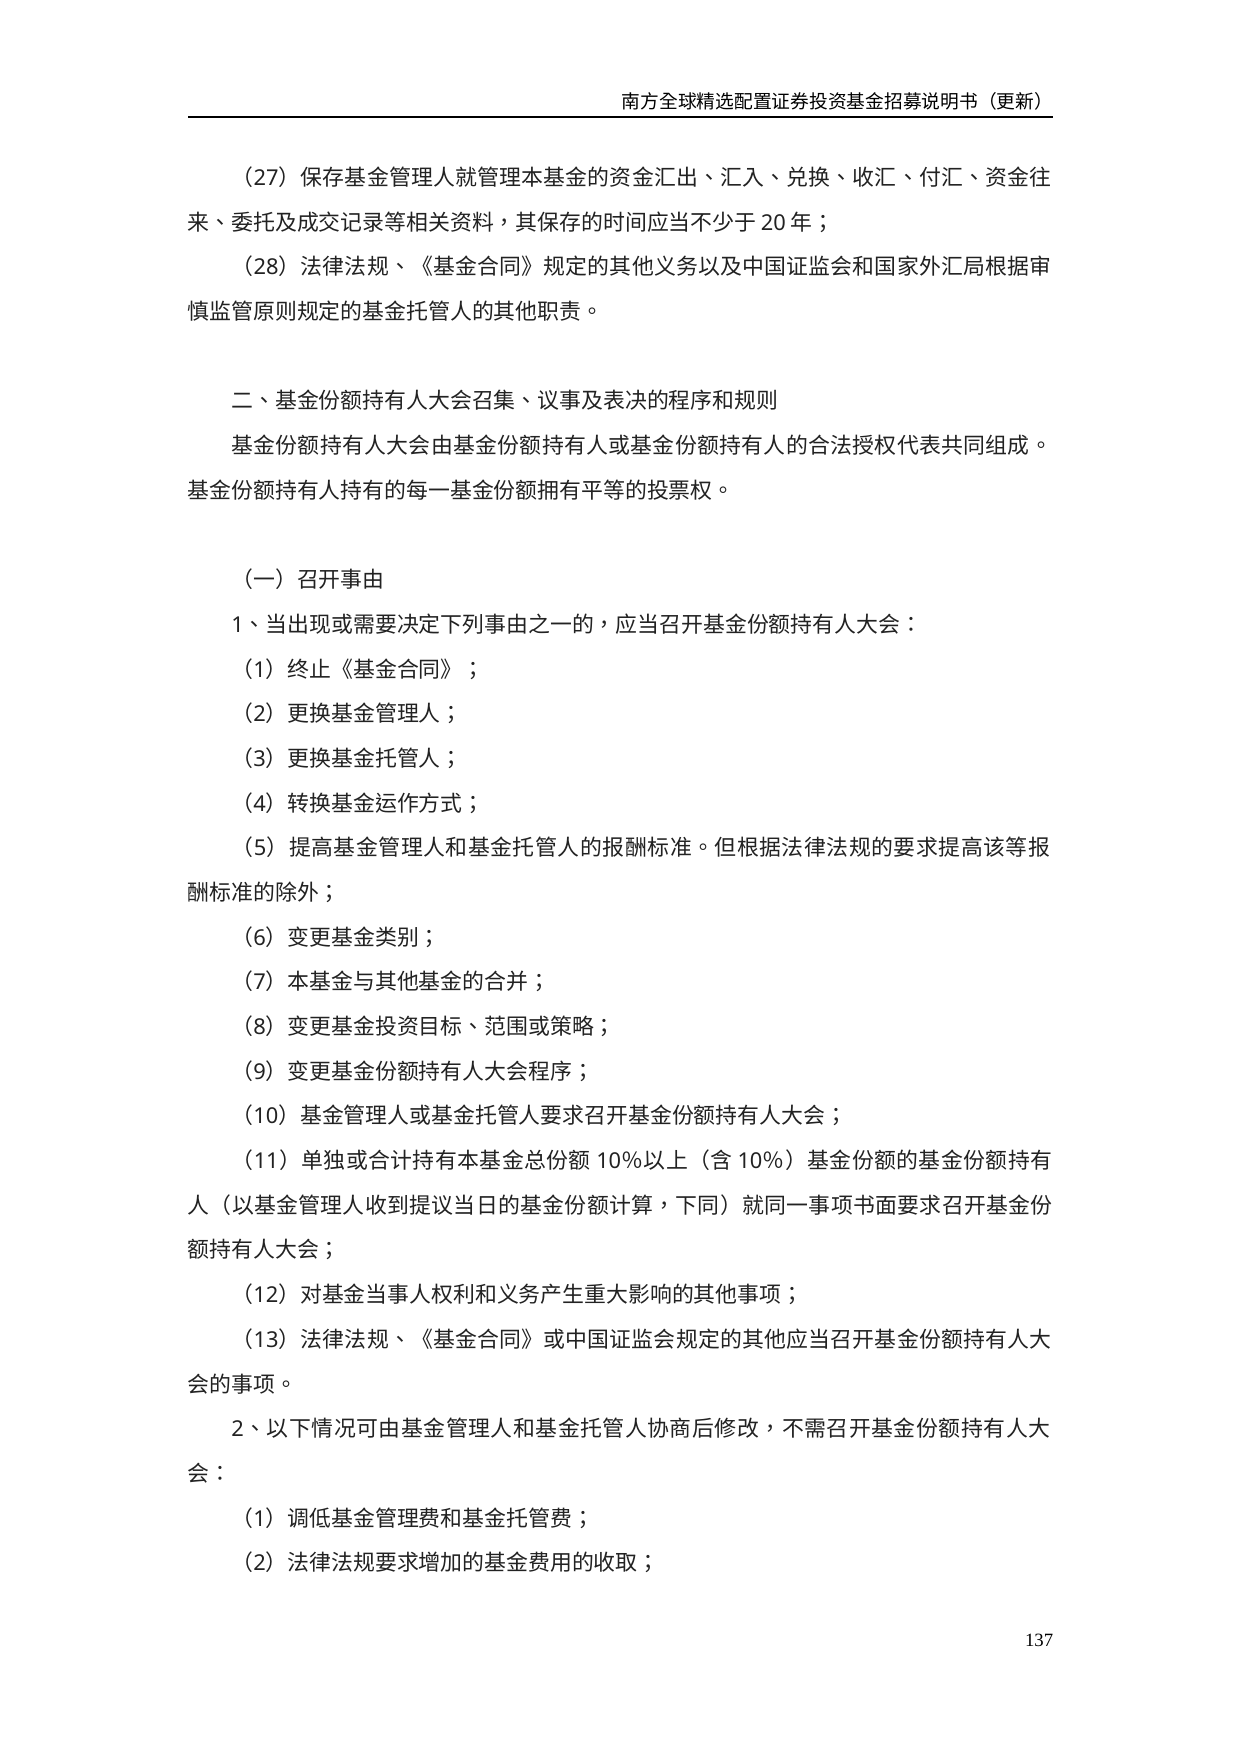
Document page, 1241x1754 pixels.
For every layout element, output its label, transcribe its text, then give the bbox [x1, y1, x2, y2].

text （2）法律法规要求增加的基金费用的收取； [187, 1547, 1053, 1577]
text （11）单独或合计持有本基金总份额10％以上（含10％）基金份额的基金份额持有人（以基金管理人收到提议当日的基金份额计算，下同）就同一事项书面要求召开基金份额持有人大会； [187, 1145, 1053, 1264]
text （13）法律法规、《基金合同》或中国证监会规定的其他应当召开基金份额持有人大会的事项。 [187, 1324, 1053, 1398]
text （7）本基金与其他基金的合并； [187, 966, 1053, 996]
text （5）提高基金管理人和基金托管人的报酬标准。但根据法律法规的要求提高该等报酬标准的除外； [187, 832, 1053, 907]
text 二、基金份额持有人大会召集、议事及表决的程序和规则 [187, 385, 1053, 415]
text 1、当出现或需要决定下列事由之一的，应当召开基金份额持有人大会： [187, 609, 1053, 639]
text 2、以下情况可由基金管理人和基金托管人协商后修改，不需召开基金份额持有人大会： [187, 1413, 1053, 1488]
text （4）转换基金运作方式； [187, 788, 1053, 817]
text （2）更换基金管理人； [187, 698, 1053, 728]
text 基金份额持有人大会由基金份额持有人或基金份额持有人的合法授权代表共同组成。基金份额持有人持有的每一基金份额拥有平等的投票权。 [187, 430, 1053, 504]
text （1）终止《基金合同》； [187, 653, 1053, 683]
text （一）召开事由 [187, 564, 1053, 594]
text （1）调低基金管理费和基金托管费； [187, 1503, 1053, 1532]
text （3）更换基金托管人； [187, 743, 1053, 773]
text （28）法律法规、《基金合同》规定的其他义务以及中国证监会和国家外汇局根据审慎监管原则规定的基金托管人的其他职责。 [187, 251, 1053, 326]
text （12）对基金当事人权利和义务产生重大影响的其他事项； [187, 1279, 1053, 1309]
text （10）基金管理人或基金托管人要求召开基金份额持有人大会； [187, 1100, 1053, 1130]
text （8）变更基金投资目标、范围或策略； [187, 1011, 1053, 1041]
text （6）变更基金类别； [187, 922, 1053, 951]
text （9）变更基金份额持有人大会程序； [187, 1056, 1053, 1086]
text （27）保存基金管理人就管理本基金的资金汇出、汇入、兑换、收汇、付汇、资金往来、委托及成交记录等相关资料，其保存的时间应当不少于20年； [187, 162, 1053, 236]
